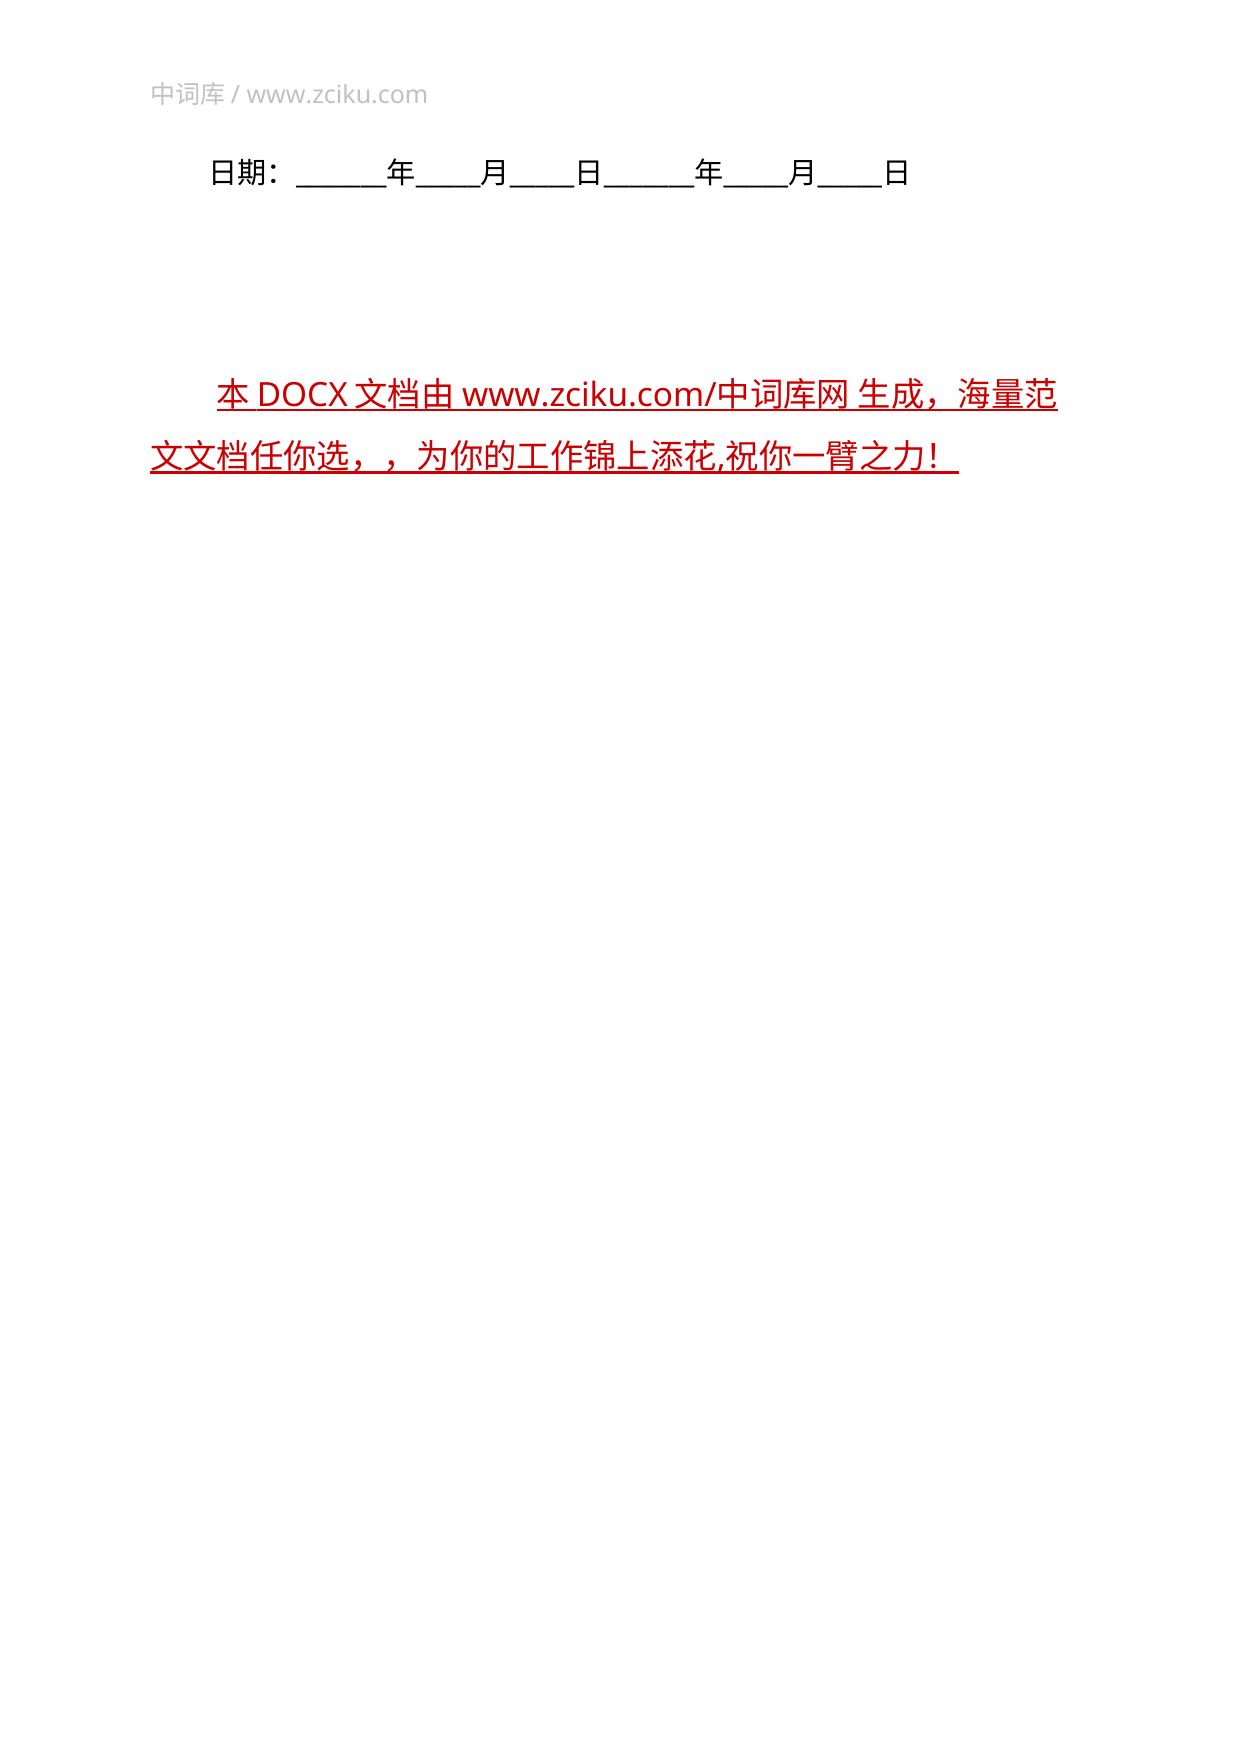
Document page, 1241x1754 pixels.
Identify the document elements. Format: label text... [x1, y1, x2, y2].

text 本DOCX文档由 www.zciku.com/中词库网 生成，海量范文文档任你选，，为你的工作锦上添花,祝你一臂之力！ [150, 367, 1090, 479]
text 日期：_______年_____月_____日_______年_____月_____日 [150, 150, 1090, 192]
